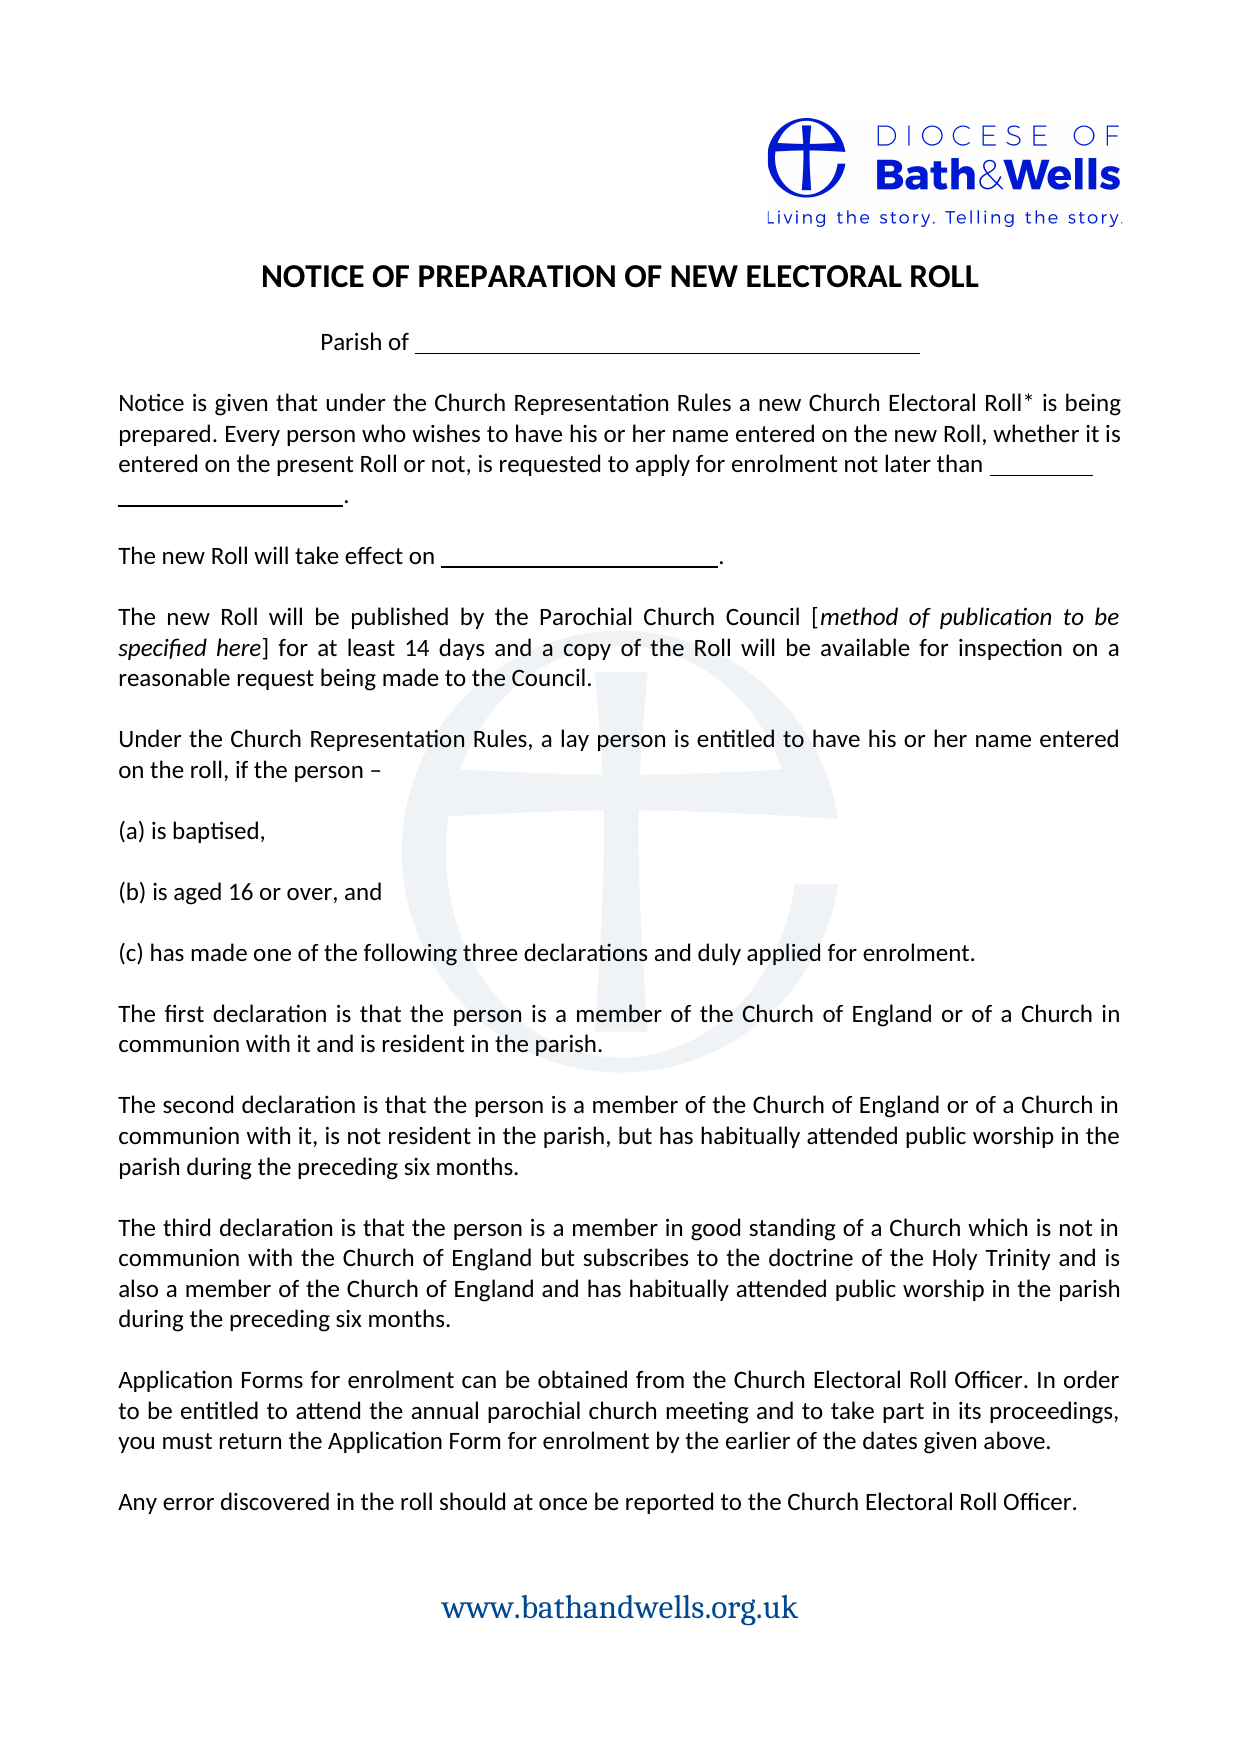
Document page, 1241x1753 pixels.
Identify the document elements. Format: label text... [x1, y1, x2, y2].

text Parish of [118, 327, 1122, 357]
text (b) is aged 16 or over, and [118, 876, 1122, 906]
text Any error discovered in the roll should at once be reported to the Church Electoral Roll Officer. [118, 1486, 1122, 1517]
text The new Roll will take effect on . [118, 540, 1122, 571]
text NOTICE OF PREPARATION OF NEW ELECTORAL ROLL [118, 255, 1122, 296]
text The first declaration is that the person is a member of the Church of England or of a Church in communion with it and is resident in the parish. [118, 998, 1122, 1059]
text The third declaration is that the person is a member in good standing of a Church which is not in communion with the Church of England but subscribes to the doctrine of the Holy Trinity and is also a member of the Church of England and has habitually attended public worship in the parish during the preceding six months. [118, 1212, 1122, 1334]
text Notice is given that under the Church Representation Rules a new Church Electoral Roll* is being prepared. Every person who wishes to have his or her name entered on the new Roll, whether it is entered on the present Roll or not, is requested to apply for enrolment not later than . [118, 388, 1122, 510]
text (c) has made one of the following three declarations and duly applied for enrolment. [118, 937, 1122, 967]
text Under the Church Representation Rules, a lay person is entitled to have his or her name entered on the roll, if the person – [118, 723, 1122, 784]
text (a) is baptised, [118, 815, 1122, 845]
text The new Roll will be published by the Parochial Church Council [method of publication to be specified here] for at least 14 days and a copy of the Roll will be available for inspection on a reasonable request being made to the Council. [118, 601, 1122, 693]
picture [0, 0, 1240, 1390]
text The second declaration is that the person is a member of the Church of England or of a Church in communion with it, is not resident in the parish, but has habitually attended public worship in the parish during the preceding six months. [118, 1089, 1122, 1181]
text Application Forms for enrolment can be obtained from the Church Electoral Roll Officer. In order to be entitled to attend the annual parochial church meeting and to take part in its proceedings, you must return the Application Form for enrolment by the earlier of the dates given above. [118, 1364, 1122, 1456]
